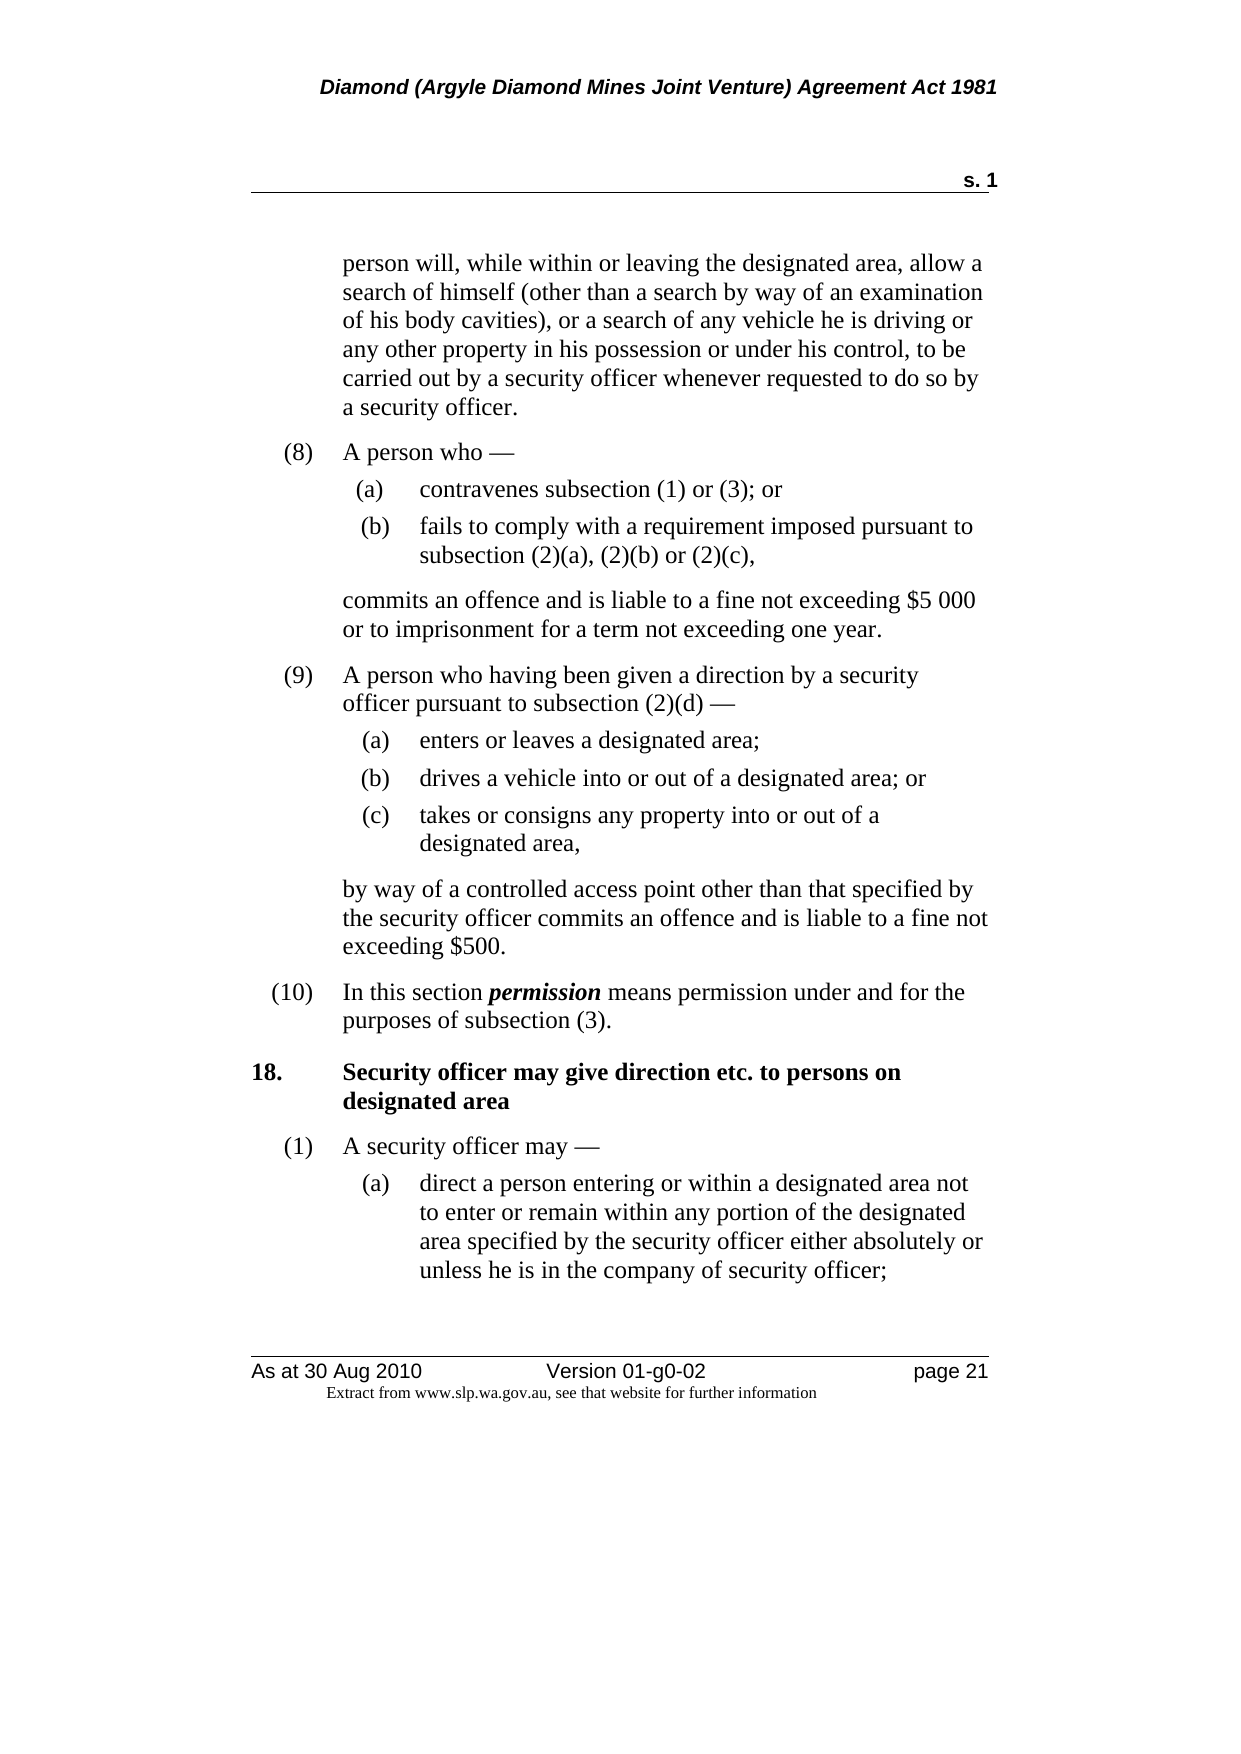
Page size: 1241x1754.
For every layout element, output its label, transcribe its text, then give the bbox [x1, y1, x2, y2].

text (1) A security officer may — [251, 1131, 989, 1160]
text (10) In this section permission means permission under and for the purposes of subsection (3). [251, 977, 989, 1034]
text (b) fails to comply with a requirement imposed pursuant to subsection (2)(a), (2)(b) or (2)(c), [251, 511, 989, 569]
text (a) enters or leaves a designated area; [251, 726, 989, 754]
text commits an offence and is liable to a fine not exceeding $5 000 or to imprisonment for a term not exceeding one year. [251, 586, 989, 643]
text (c) takes or consigns any property into or out of a designated area, [251, 800, 989, 857]
text (b) drives a vehicle into or out of a designated area; or [251, 763, 989, 791]
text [251, 248, 989, 421]
text (a) contravenes subsection (1) or (3); or [251, 474, 989, 503]
text (8) A person who — [251, 437, 989, 466]
text (a) direct a person entering or within a designated area not to enter or remain within any portion of the designated area specified by the security officer either absolutely or unless he is in the company of security officer; [251, 1168, 989, 1283]
subtitle 18. Security officer may give direction etc. to persons on designated area [251, 1057, 989, 1115]
text by way of a controlled access point other than that specified by the security officer commits an offence and is liable to a fine not exceeding $500. [251, 874, 989, 960]
text (9) A person who having been given a direction by a security officer pursuant to subsection (2)(d) — [251, 660, 989, 717]
